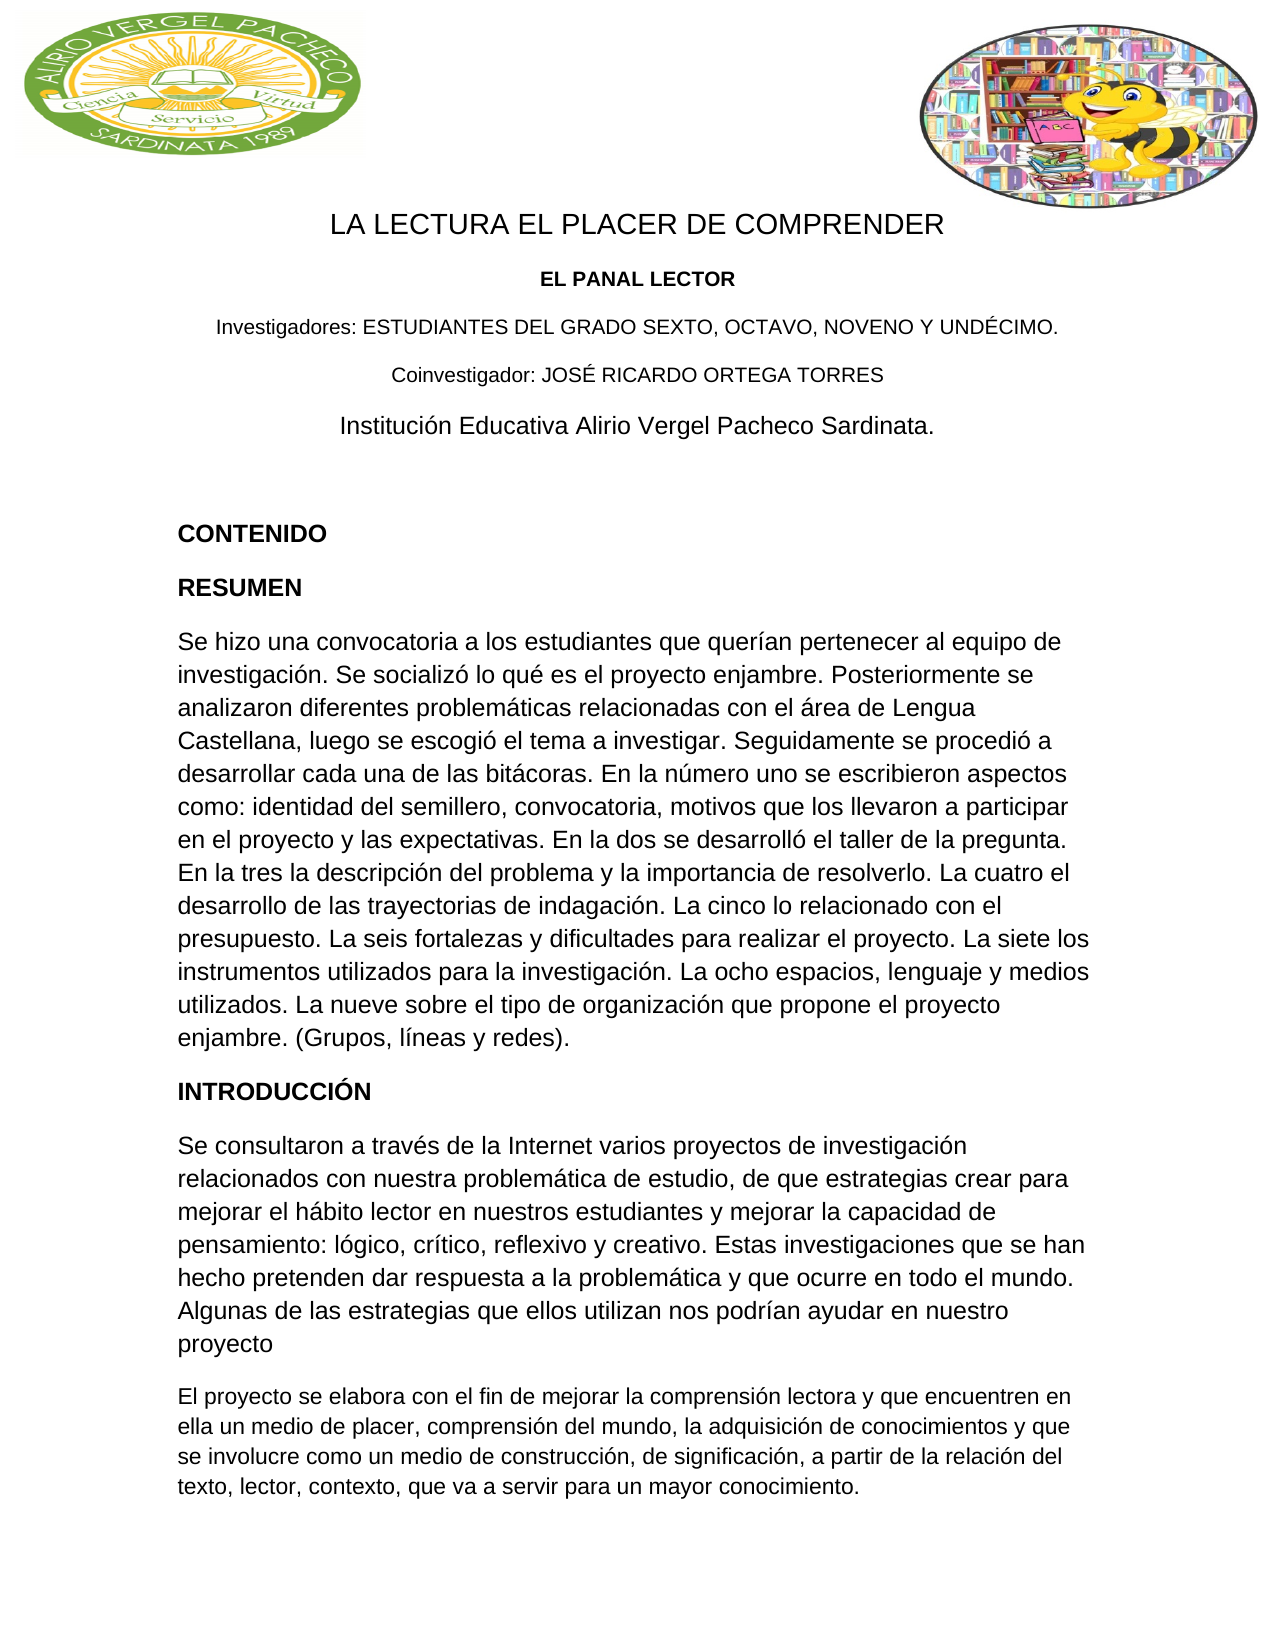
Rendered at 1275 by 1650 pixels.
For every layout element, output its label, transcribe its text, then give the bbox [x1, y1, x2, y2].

text Se consultaron a través de la Internet varios proyectos de investigación relacionados con nuestra problemática de estudio, de que estrategias crear para mejorar el hábito lector en nuestros estudiantes y mejorar la capacidad de pensamiento: lógico, crítico, reflexivo y creativo. Estas investigaciones que se han hecho pretenden dar respuesta a la problemática y que ocurre en todo el mundo. Algunas de las estrategias que ellos utilizan nos podrían ayudar en nuestro proyecto [177, 1131, 1098, 1358]
text El proyecto se elabora con el fin de mejorar la comprensión lectora y que encuentren en ella un medio de placer, comprensión del mundo, la adquisición de conocimientos y que se involucre como un medio de construcción, de significación, a partir de la relación del texto, lector, contexto, que va a servir para un mayor conocimiento. [177, 1383, 1098, 1500]
text Investigadores: ESTUDIANTES DEL GRADO SEXTO, OCTAVO, NOVENO Y UNDÉCIMO. [177, 315, 1098, 339]
text CONTENIDO [177, 519, 1098, 548]
picture [913, 9, 1261, 215]
text RESUMEN [177, 573, 1098, 602]
text EL PANAL LECTOR [177, 266, 1098, 290]
text INTRODUCCIÓN [177, 1077, 1098, 1106]
text Se hizo una convocatoria a los estudiantes que querían pertenecer al equipo de investigación. Se socializó lo qué es el proyecto enjambre. Posteriormente se analizaron diferentes problemáticas relacionadas con el área de Lengua Castellana, luego se escogió el tema a investigar. Seguidamente se procedió a desarrollar cada una de las bitácoras. En la número uno se escribieron aspectos como: identidad del semillero, convocatoria, motivos que los llevaron a participar en el proyecto y las expectativas. En la dos se desarrolló el taller de la pregunta. En la tres la descripción del problema y la importancia de resolverlo. La cuatro el desarrollo de las trayectorias de indagación. La cinco lo relacionado con el presupuesto. La seis fortalezas y dificultades para realizar el proyecto. La siete los instrumentos utilizados para la investigación. La ocho espacios, lenguaje y medios utilizados. La nueve sobre el tipo de organización que propone el proyecto enjambre. (Grupos, líneas y redes). [177, 627, 1098, 1052]
text Institución Educativa Alirio Vergel Pacheco Sardinata. [177, 411, 1098, 440]
text Coinvestigador: JOSÉ RICARDO ORTEGA TORRES [177, 363, 1098, 387]
picture [15, 9, 367, 158]
text LA LECTURA EL PLACER DE COMPRENDER [177, 207, 1098, 241]
